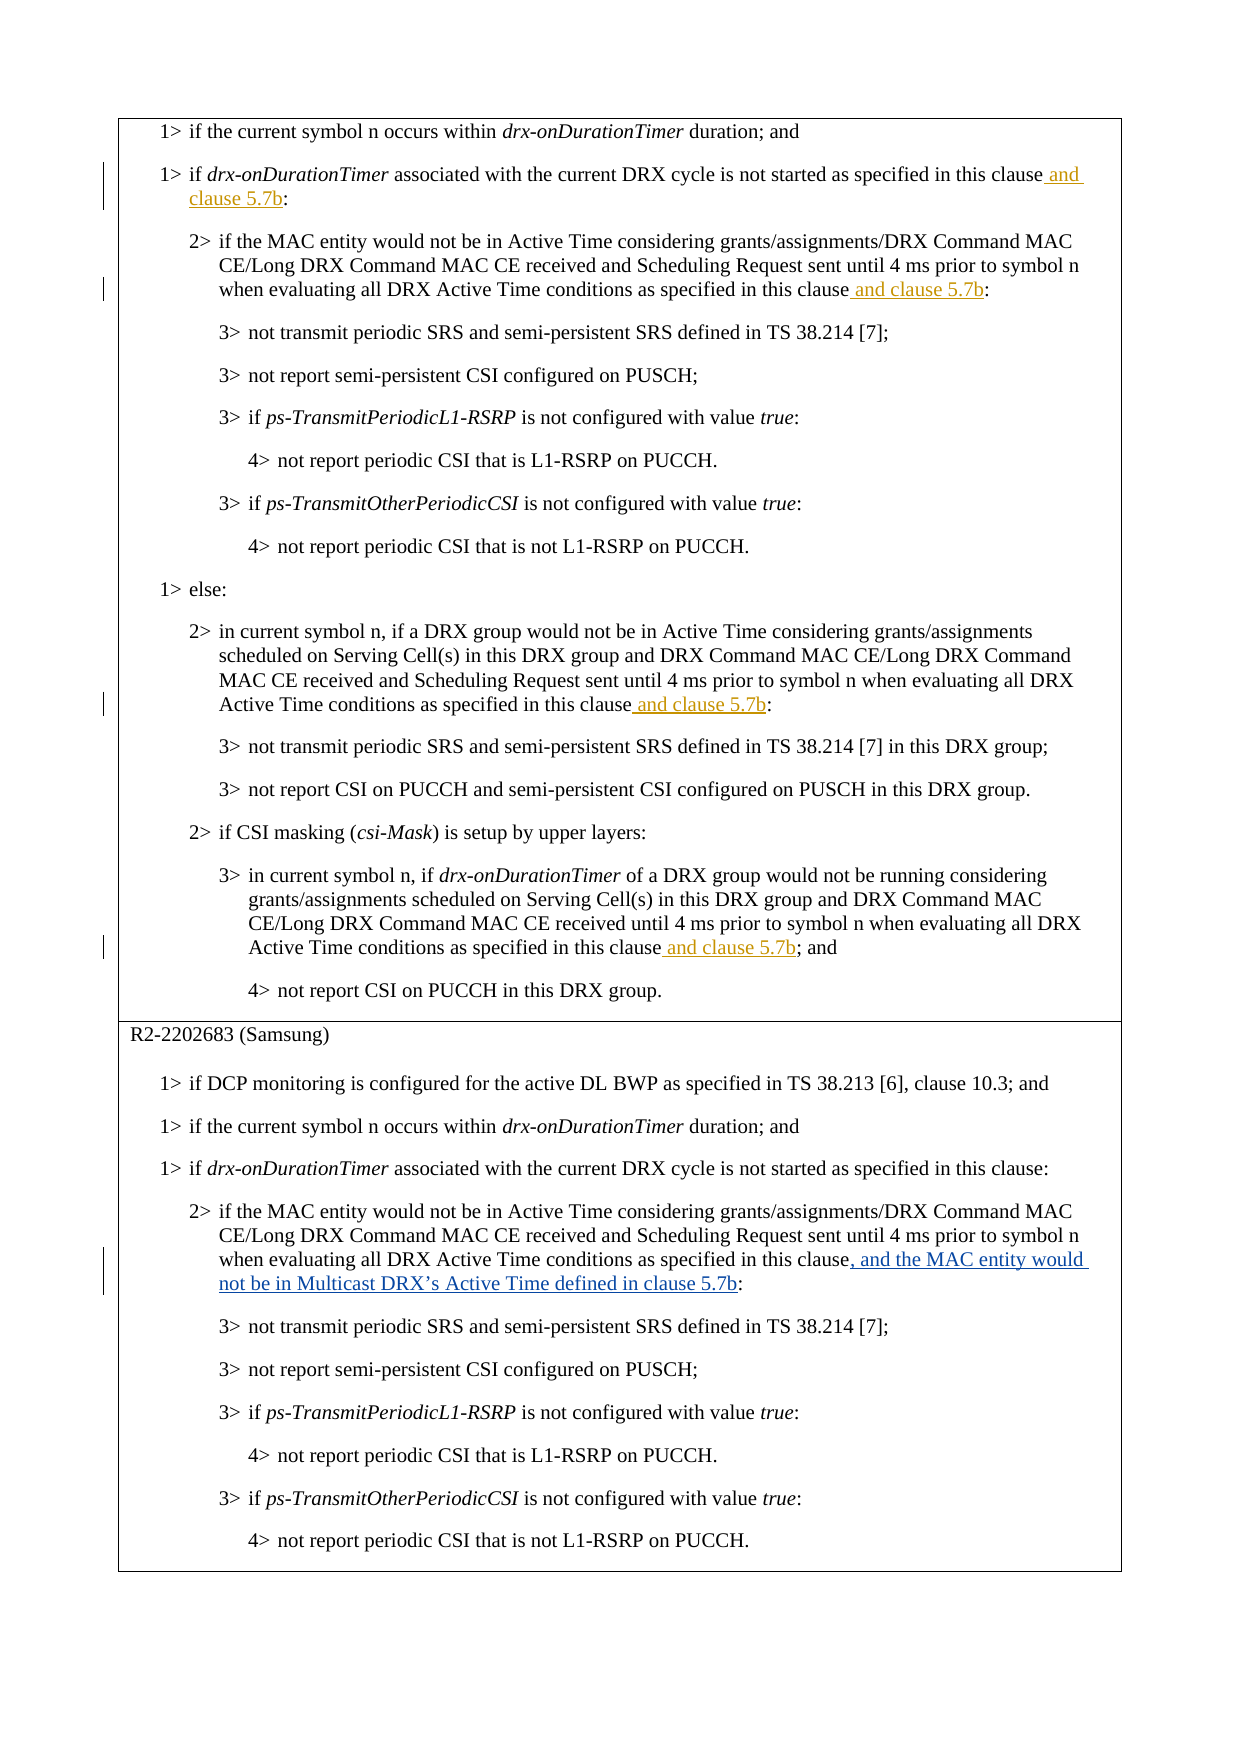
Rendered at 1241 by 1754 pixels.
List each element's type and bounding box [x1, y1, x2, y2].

table_cell [119, 1022, 1121, 1571]
table_cell [119, 119, 1121, 1021]
